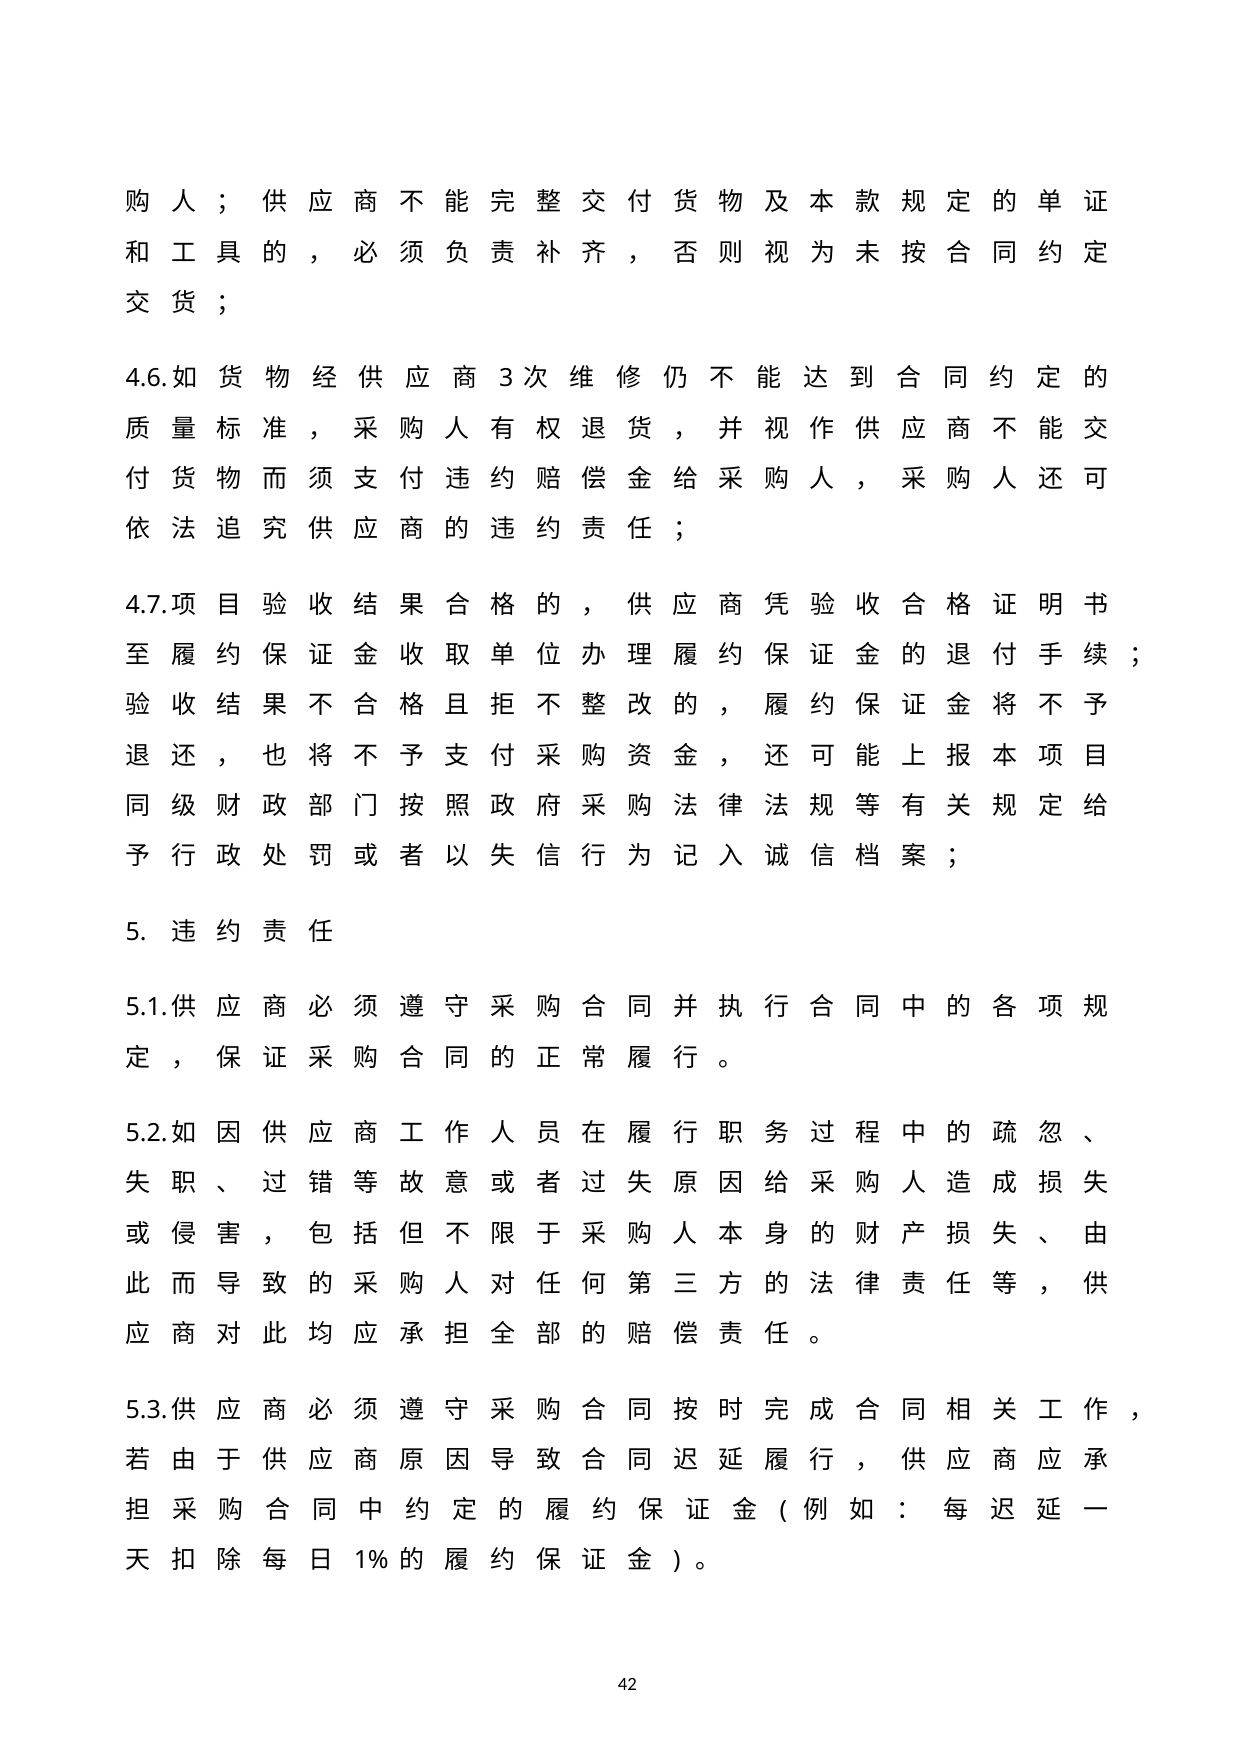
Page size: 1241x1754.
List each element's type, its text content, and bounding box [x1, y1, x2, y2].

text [125, 175, 1129, 326]
text 5.2.如因供应商工作人员在履行职务过程中的疏忽、失职、过错等故意或者过失原因给采购人造成损失或侵害，包括但不限于采购人本身的财产损失、由此而导致的采购人对任何第三方的法律责任等，供应商对此均应承担全部的赔偿责任。 [125, 1105, 1129, 1357]
text 4.7.项目验收结果合格的，供应商凭验收合格证明书至履约保证金收取单位办理履约保证金的退付手续；验收结果不合格且拒不整改的，履约保证金将不予退还，也将不予支付采购资金，还可能上报本项目同级财政部门按照政府采购法律法规等有关规定给予行政处罚或者以失信行为记入诚信档案； [125, 577, 1129, 879]
text 5.3.供应商必须遵守采购合同按时完成合同相关工作，若由于供应商原因导致合同迟延履行，供应商应承担采购合同中约定的履约保证金(例如：每迟延一天扣除每日1%的履约保证金)。 [125, 1382, 1129, 1583]
text 5.1.供应商必须遵守采购合同并执行合同中的各项规定，保证采购合同的正常履行。 [125, 980, 1129, 1080]
text 5. 违约责任 [125, 904, 1129, 954]
text 4.6.如货物经供应商3次维修仍不能达到合同约定的质量标准，采购人有权退货，并视作供应商不能交付货物而须支付违约赔偿金给采购人，采购人还可依法追究供应商的违约责任； [125, 351, 1129, 552]
